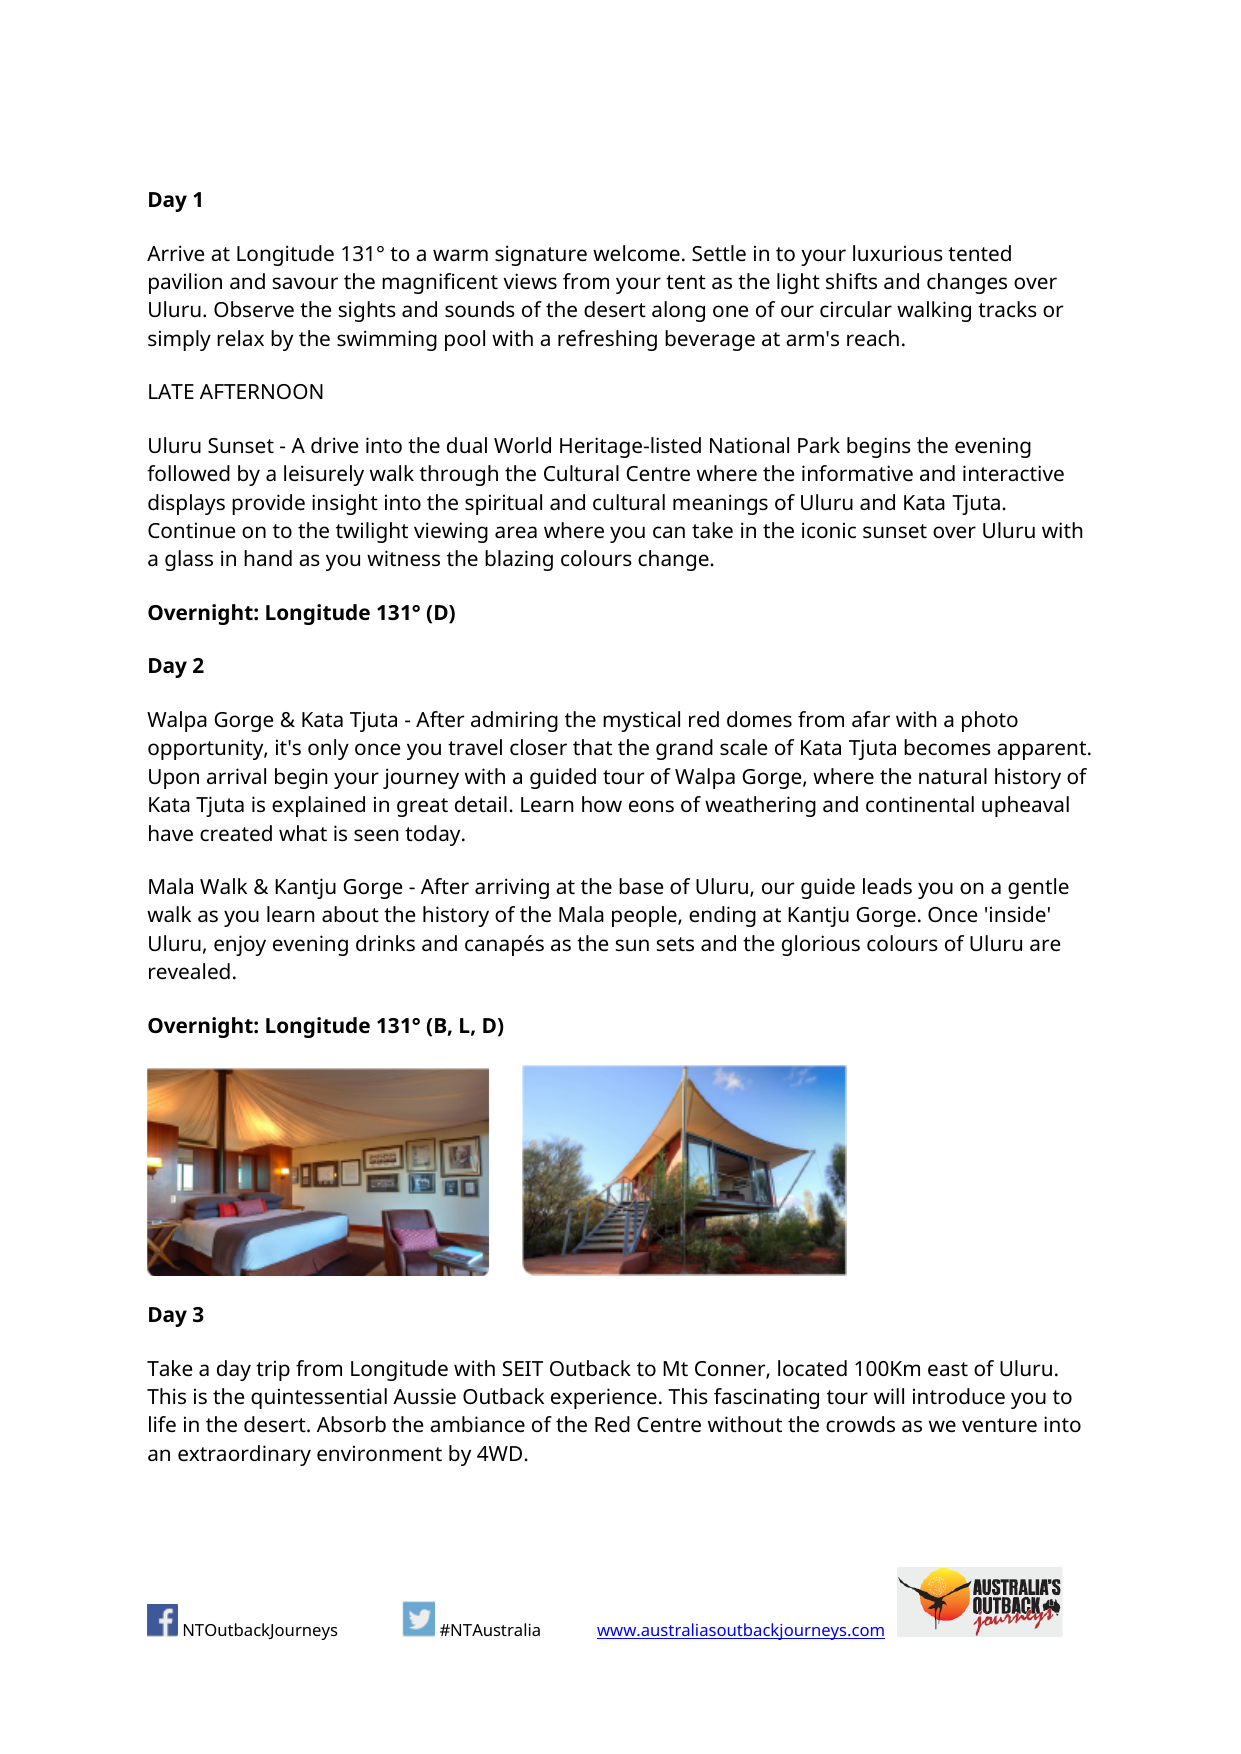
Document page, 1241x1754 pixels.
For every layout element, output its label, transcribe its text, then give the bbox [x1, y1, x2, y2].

text Arrive at Longitude 131° to a warm signature welcome. Settle in to your luxurious tented pavilion and savour the magnificent views from your tent as the light shifts and changes over Uluru. Observe the sights and sounds of the desert along one of our circular walking tracks or simply relax by the swimming pool with a refreshing beverage at arm's reach. [147, 239, 1093, 352]
picture [402, 1601, 435, 1637]
text Day 3 [147, 1300, 1093, 1329]
picture [897, 1567, 1063, 1637]
text Take a day trip from Longitude with SEIT Outback to Mt Conner, located 100Km east of Uluru. This is the quintessential Aussie Outback experience. This fascinating tour will introduce you to life in the desert. Absorb the ambiance of the Red Centre without the crowds as we venture into an extraordinary environment by 4WD. [147, 1354, 1093, 1467]
picture [522, 1064, 847, 1276]
text Uluru Sunset - A drive into the dual World Heritage-listed National Park begins the evening followed by a leisurely walk through the Cultural Centre where the informative and interactive displays provide insight into the spiritual and cultural meanings of Uluru and Kata Tjuta. Continue on to the twilight viewing area where you can take in the iconic sunset over Uluru with a glass in hand as you witness the blazing colours change. [147, 431, 1093, 573]
text Day 2 [147, 651, 1093, 680]
text LATE AFTERNOON [147, 377, 1093, 406]
text Day 1 [147, 185, 1093, 214]
text Mala Walk & Kantju Gorge - After arriving at the base of Uluru, our guide leads you on a gentle walk as you learn about the history of the Mala people, ending at Kantju Gorge. Once 'inside' Uluru, enjoy evening drinks and canapés as the sun sets and the glorious colours of Uluru are revealed. [147, 872, 1093, 986]
text Overnight: Longitude 131° (D) [147, 598, 1093, 626]
text Overnight: Longitude 131° (B, L, D) [147, 1011, 1093, 1039]
text Walpa Gorge & Kata Tjuta - After admiring the mystical red domes from afar with a photo opportunity, it's only once you travel closer that the grand scale of Kata Tjuta becomes apparent. Upon arrival begin your journey with a guided tour of Walpa Gorge, where the natural history of Kata Tjuta is explained in great detail. Learn how eons of weathering and continental upheaval have created what is seen today. [147, 705, 1093, 847]
picture [147, 1604, 178, 1637]
